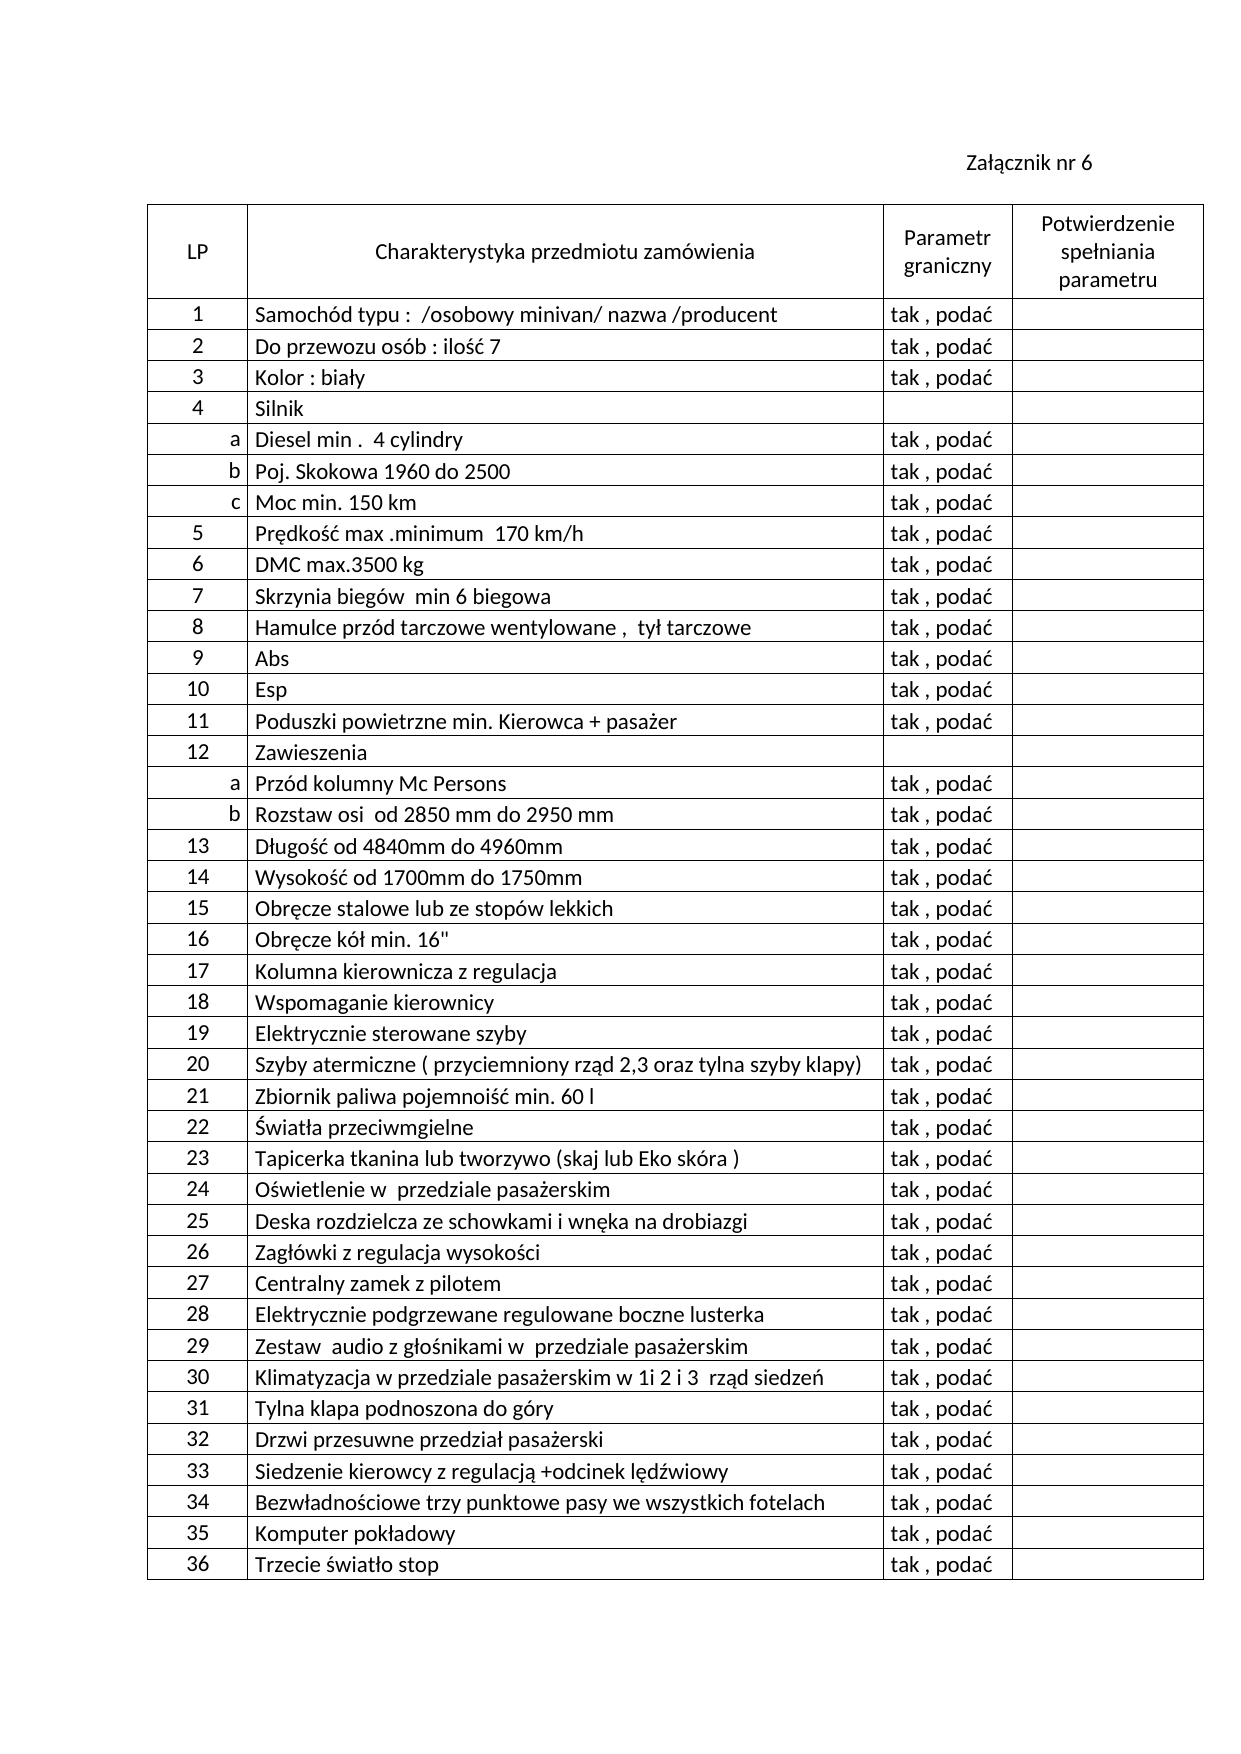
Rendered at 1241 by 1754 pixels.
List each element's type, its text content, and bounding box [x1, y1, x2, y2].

table_cell [1013, 674, 1203, 704]
table_cell 36 [148, 1549, 247, 1579]
table_cell DMC max.3500 kg [248, 549, 883, 579]
table_cell tak , podać [884, 674, 1012, 704]
table_cell [1013, 986, 1203, 1016]
table_cell tak , podać [884, 861, 1012, 891]
table_cell 23 [148, 1142, 247, 1172]
table_cell 35 [148, 1517, 247, 1547]
table_cell tak , podać [884, 330, 1012, 360]
table_cell [1013, 861, 1203, 891]
table_cell Prędkość max .minimum 170 km/h [248, 517, 883, 547]
table_cell 22 [148, 1111, 247, 1141]
table_cell [1013, 1299, 1203, 1329]
table_cell 32 [148, 1424, 247, 1454]
table_cell a [148, 424, 247, 454]
table_cell [1013, 1017, 1203, 1047]
table_cell Obręcze kół min. 16" [248, 924, 883, 954]
table_cell 28 [148, 1299, 247, 1329]
table_cell tak , podać [884, 1330, 1012, 1360]
table_cell 7 [148, 580, 247, 610]
table_cell Przód kolumny Mc Persons [248, 767, 883, 797]
table_cell 25 [148, 1205, 247, 1235]
table_cell tak , podać [884, 486, 1012, 516]
table_cell 4 [148, 392, 247, 422]
table_cell 20 [148, 1049, 247, 1079]
table_cell tak , podać [884, 424, 1012, 454]
table_cell Wysokość od 1700mm do 1750mm [248, 861, 883, 891]
table_cell [1013, 642, 1203, 672]
table_cell 19 [148, 1017, 247, 1047]
table_cell tak , podać [884, 986, 1012, 1016]
table_cell 29 [148, 1330, 247, 1360]
table_cell [1013, 705, 1203, 735]
table_cell [1013, 892, 1203, 922]
table_cell Obręcze stalowe lub ze stopów lekkich [248, 892, 883, 922]
table_cell [1013, 361, 1203, 391]
table_cell tak , podać [884, 1049, 1012, 1079]
table_cell tak , podać [884, 611, 1012, 641]
table_cell 9 [148, 642, 247, 672]
table_cell [1013, 549, 1203, 579]
table_cell [1013, 1361, 1203, 1391]
table_cell Zbiornik paliwa pojemnoiść min. 60 l [248, 1080, 883, 1110]
table_cell [884, 392, 1012, 422]
table_cell 15 [148, 892, 247, 922]
table_cell Zagłówki z regulacja wysokości [248, 1236, 883, 1266]
table_cell [1013, 1205, 1203, 1235]
table_cell tak , podać [884, 517, 1012, 547]
table_cell Do przewozu osób : ilość 7 [248, 330, 883, 360]
table_cell 2 [148, 330, 247, 360]
table_cell tak , podać [884, 767, 1012, 797]
table_cell tak , podać [884, 1205, 1012, 1235]
table_header Potwierdzenie spełniania parametru [1013, 205, 1203, 297]
table_cell [1013, 1330, 1203, 1360]
table_cell [1013, 611, 1203, 641]
table_cell 27 [148, 1267, 247, 1297]
table_cell 8 [148, 611, 247, 641]
table_cell tak , podać [884, 1486, 1012, 1516]
table_cell tak , podać [884, 1392, 1012, 1422]
table_cell [1013, 767, 1203, 797]
table_cell 6 [148, 549, 247, 579]
table_cell 3 [148, 361, 247, 391]
table_cell Tylna klapa podnoszona do góry [248, 1392, 883, 1422]
table_cell Drzwi przesuwne przedział pasażerski [248, 1424, 883, 1454]
table_cell Kolumna kierownicza z regulacja [248, 955, 883, 985]
table_cell 14 [148, 861, 247, 891]
table_cell [1013, 299, 1203, 329]
table_cell [1013, 830, 1203, 860]
table_cell [1013, 736, 1203, 766]
table_cell Skrzynia biegów min 6 biegowa [248, 580, 883, 610]
table_cell Trzecie światło stop [248, 1549, 883, 1579]
table_cell Poj. Skokowa 1960 do 2500 [248, 455, 883, 485]
table_cell tak , podać [884, 1017, 1012, 1047]
table_cell Samochód typu : /osobowy minivan/ nazwa /producent [248, 299, 883, 329]
table_cell [1013, 1424, 1203, 1454]
table_cell [1013, 580, 1203, 610]
table_cell [1013, 1455, 1203, 1485]
table_cell [1013, 486, 1203, 516]
table_cell Komputer pokładowy [248, 1517, 883, 1547]
table_cell tak , podać [884, 799, 1012, 829]
table_cell Diesel min . 4 cylindry [248, 424, 883, 454]
table_cell tak , podać [884, 299, 1012, 329]
table_cell tak , podać [884, 1424, 1012, 1454]
table_header Charakterystyka przedmiotu zamówienia [248, 205, 883, 297]
table_cell 30 [148, 1361, 247, 1391]
table_cell [1013, 1486, 1203, 1516]
table_cell 16 [148, 924, 247, 954]
table_cell Hamulce przód tarczowe wentylowane , tył tarczowe [248, 611, 883, 641]
table_cell 18 [148, 986, 247, 1016]
table_cell [1013, 330, 1203, 360]
table_cell 34 [148, 1486, 247, 1516]
table_cell tak , podać [884, 642, 1012, 672]
table_cell c [148, 486, 247, 516]
table_cell Elektrycznie sterowane szyby [248, 1017, 883, 1047]
table_cell tak , podać [884, 1174, 1012, 1204]
table_cell tak , podać [884, 455, 1012, 485]
table_cell tak , podać [884, 1111, 1012, 1141]
table_cell Kolor : biały [248, 361, 883, 391]
table_cell Klimatyzacja w przedziale pasażerskim w 1i 2 i 3 rząd siedzeń [248, 1361, 883, 1391]
table_cell tak , podać [884, 1299, 1012, 1329]
table_cell tak , podać [884, 1080, 1012, 1110]
table_cell tak , podać [884, 1549, 1012, 1579]
table_cell tak , podać [884, 1455, 1012, 1485]
table_cell [1013, 1111, 1203, 1141]
table_cell [1013, 1080, 1203, 1110]
table_cell Szyby atermiczne ( przyciemniony rząd 2,3 oraz tylna szyby klapy) [248, 1049, 883, 1079]
table_cell Bezwładnościowe trzy punktowe pasy we wszystkich fotelach [248, 1486, 883, 1516]
table_cell [1013, 424, 1203, 454]
table_cell 31 [148, 1392, 247, 1422]
table_cell Oświetlenie w przedziale pasażerskim [248, 1174, 883, 1204]
table_cell tak , podać [884, 580, 1012, 610]
table_cell tak , podać [884, 955, 1012, 985]
table_cell Elektrycznie podgrzewane regulowane boczne lusterka [248, 1299, 883, 1329]
table_cell Esp [248, 674, 883, 704]
table_cell [1013, 1142, 1203, 1172]
table_cell [884, 736, 1012, 766]
table_cell Deska rozdzielcza ze schowkami i wnęka na drobiazgi [248, 1205, 883, 1235]
table_cell Silnik [248, 392, 883, 422]
table_cell tak , podać [884, 1236, 1012, 1266]
table_cell 13 [148, 830, 247, 860]
table_cell 17 [148, 955, 247, 985]
table_cell 33 [148, 1455, 247, 1485]
table_cell [1013, 924, 1203, 954]
table_cell 1 [148, 299, 247, 329]
table_cell [1013, 1174, 1203, 1204]
table_cell tak , podać [884, 549, 1012, 579]
table_cell [1013, 1267, 1203, 1297]
table_cell [1013, 1236, 1203, 1266]
table_cell Zestaw audio z głośnikami w przedziale pasażerskim [248, 1330, 883, 1360]
table_cell tak , podać [884, 924, 1012, 954]
table_cell 11 [148, 705, 247, 735]
table_cell 5 [148, 517, 247, 547]
table_cell tak , podać [884, 1517, 1012, 1547]
table_cell 24 [148, 1174, 247, 1204]
table_cell tak , podać [884, 892, 1012, 922]
table_cell [1013, 1517, 1203, 1547]
table_cell Moc min. 150 km [248, 486, 883, 516]
table_cell [1013, 517, 1203, 547]
table_cell tak , podać [884, 1361, 1012, 1391]
table_cell Długość od 4840mm do 4960mm [248, 830, 883, 860]
table_cell 26 [148, 1236, 247, 1266]
table_cell [1013, 455, 1203, 485]
table_cell Abs [248, 642, 883, 672]
table_cell tak , podać [884, 361, 1012, 391]
table_header Parametr graniczny [884, 205, 1012, 297]
table_cell Wspomaganie kierownicy [248, 986, 883, 1016]
table_cell [1013, 799, 1203, 829]
table_cell 21 [148, 1080, 247, 1110]
table_cell Siedzenie kierowcy z regulacją +odcinek lędźwiowy [248, 1455, 883, 1485]
table_cell [1013, 392, 1203, 422]
table_cell Światła przeciwmgielne [248, 1111, 883, 1141]
table_cell Zawieszenia [248, 736, 883, 766]
table_cell 12 [148, 736, 247, 766]
table_cell [1013, 1549, 1203, 1579]
table_cell tak , podać [884, 1267, 1012, 1297]
table_cell b [148, 455, 247, 485]
table_cell tak , podać [884, 830, 1012, 860]
table_cell Poduszki powietrzne min. Kierowca + pasażer [248, 705, 883, 735]
table_cell Centralny zamek z pilotem [248, 1267, 883, 1297]
table_cell b [148, 799, 247, 829]
table_cell 10 [148, 674, 247, 704]
table_cell [1013, 955, 1203, 985]
table_cell [1013, 1392, 1203, 1422]
table_cell [1013, 1049, 1203, 1079]
table_cell tak , podać [884, 705, 1012, 735]
text Załącznik nr 6 [148, 148, 1093, 176]
table_cell tak , podać [884, 1142, 1012, 1172]
table_header LP [148, 205, 247, 297]
table_cell Tapicerka tkanina lub tworzywo (skaj lub Eko skóra ) [248, 1142, 883, 1172]
table_cell Rozstaw osi od 2850 mm do 2950 mm [248, 799, 883, 829]
table_cell a [148, 767, 247, 797]
